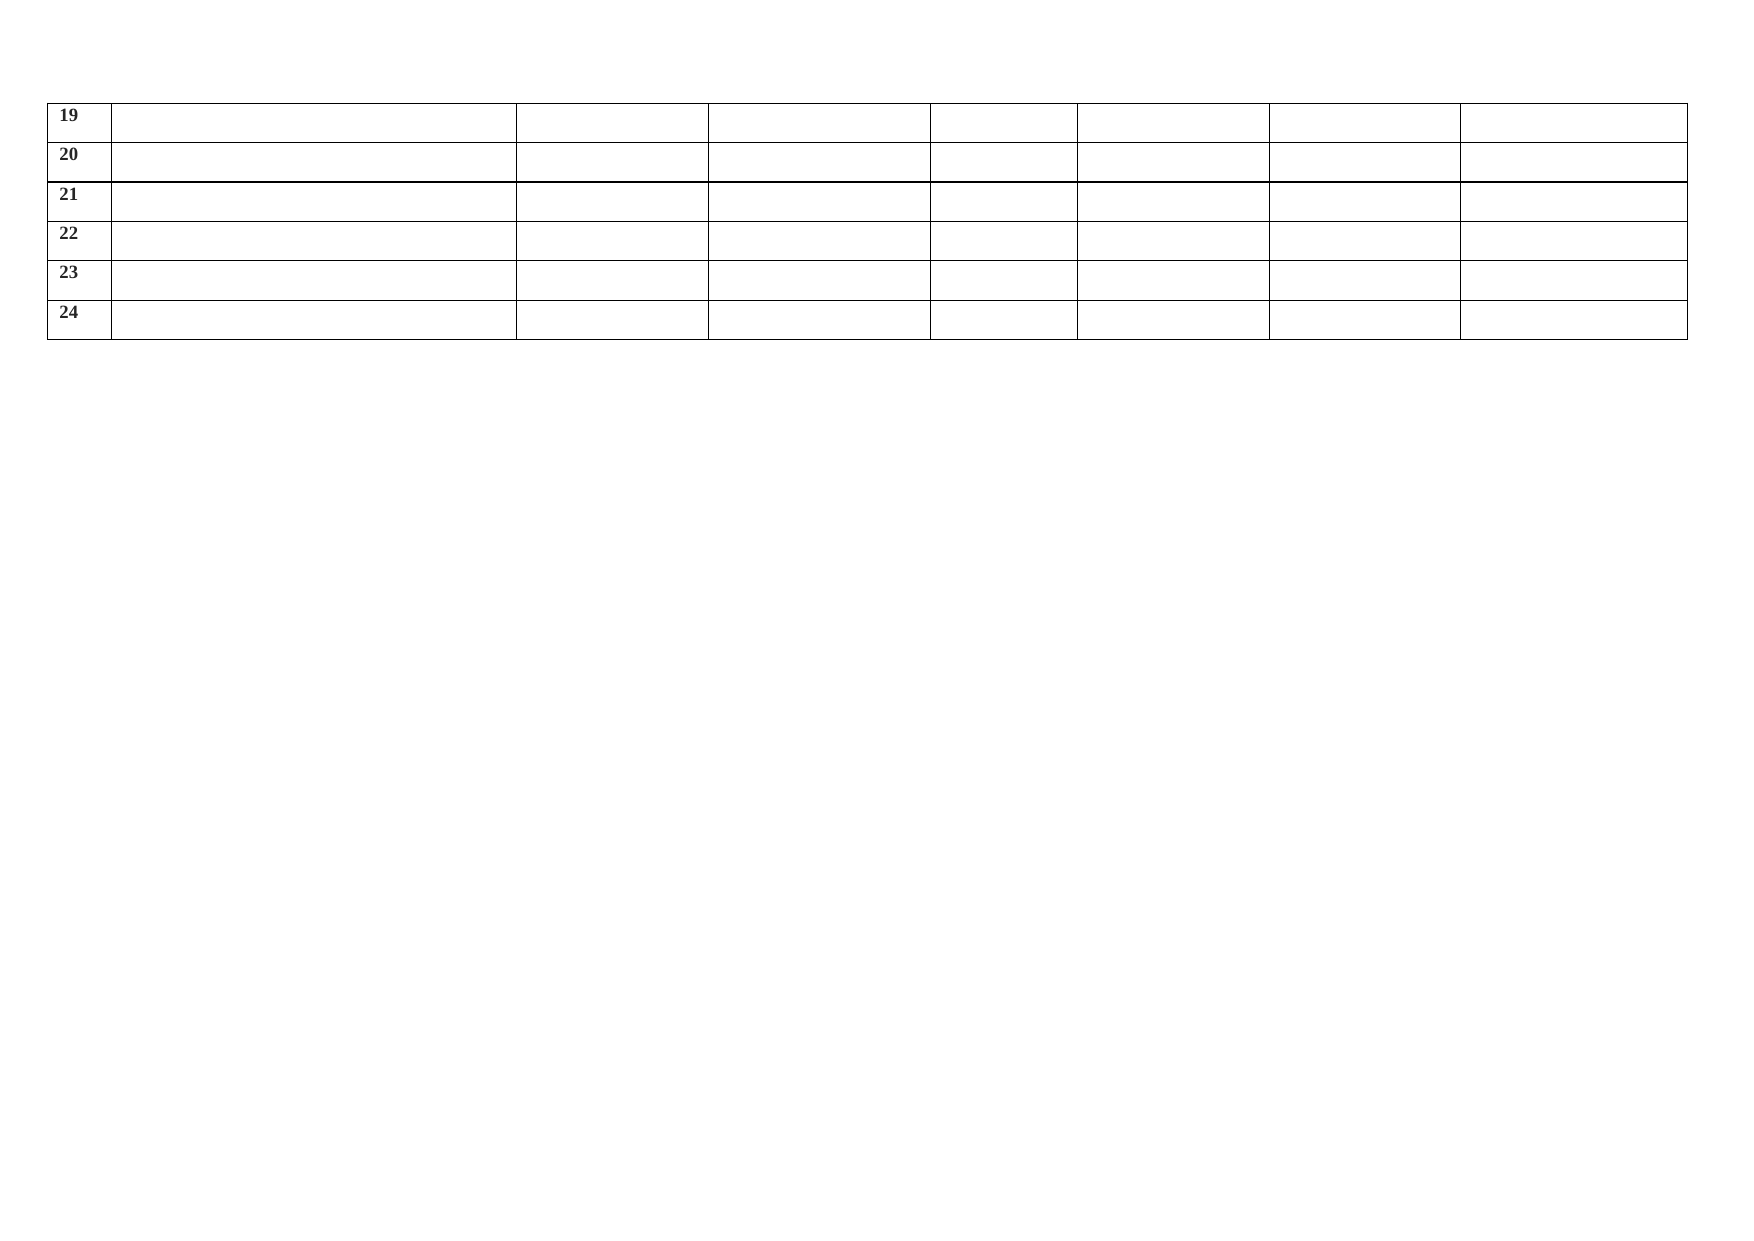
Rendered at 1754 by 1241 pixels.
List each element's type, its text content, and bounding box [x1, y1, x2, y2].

table_cell [112, 143, 516, 181]
table_cell [1078, 183, 1269, 221]
table_cell [709, 104, 930, 142]
table_cell [709, 183, 930, 221]
table_cell [1461, 222, 1687, 260]
table_cell [112, 183, 516, 221]
table_cell [931, 261, 1077, 299]
table_cell [112, 301, 516, 339]
table_cell [931, 222, 1077, 260]
table_cell [112, 104, 516, 142]
table_cell [1078, 222, 1269, 260]
table_cell [931, 143, 1077, 181]
table_cell [709, 222, 930, 260]
table_cell [112, 261, 516, 299]
table_cell [931, 104, 1077, 142]
table_cell 24 [48, 301, 111, 339]
table_cell [931, 301, 1077, 339]
table_cell [517, 261, 708, 299]
table_cell [112, 222, 516, 260]
table_cell [709, 143, 930, 181]
table_cell 23 [48, 261, 111, 299]
table_cell 19 [48, 104, 111, 142]
table_cell [1270, 301, 1460, 339]
table_cell [1461, 301, 1687, 339]
table_cell [1461, 261, 1687, 299]
table_cell [1461, 143, 1687, 181]
table_cell [1270, 222, 1460, 260]
table_cell [709, 301, 930, 339]
table_cell [1461, 104, 1687, 142]
table_cell 21 [48, 183, 111, 221]
table_cell [1078, 261, 1269, 299]
table_cell 22 [48, 222, 111, 260]
table_cell [517, 301, 708, 339]
table_cell [931, 183, 1077, 221]
table_cell [1270, 143, 1460, 181]
table_cell 20 [48, 143, 111, 181]
table_cell [517, 143, 708, 181]
table_cell [709, 261, 930, 299]
table_cell [1270, 261, 1460, 299]
table_cell [1078, 301, 1269, 339]
table_cell [517, 183, 708, 221]
table_cell [1461, 183, 1687, 221]
table_cell [517, 222, 708, 260]
table_cell [1270, 104, 1460, 142]
table_cell [1078, 143, 1269, 181]
table_cell [517, 104, 708, 142]
table_cell [1078, 104, 1269, 142]
table_cell [1270, 183, 1460, 221]
